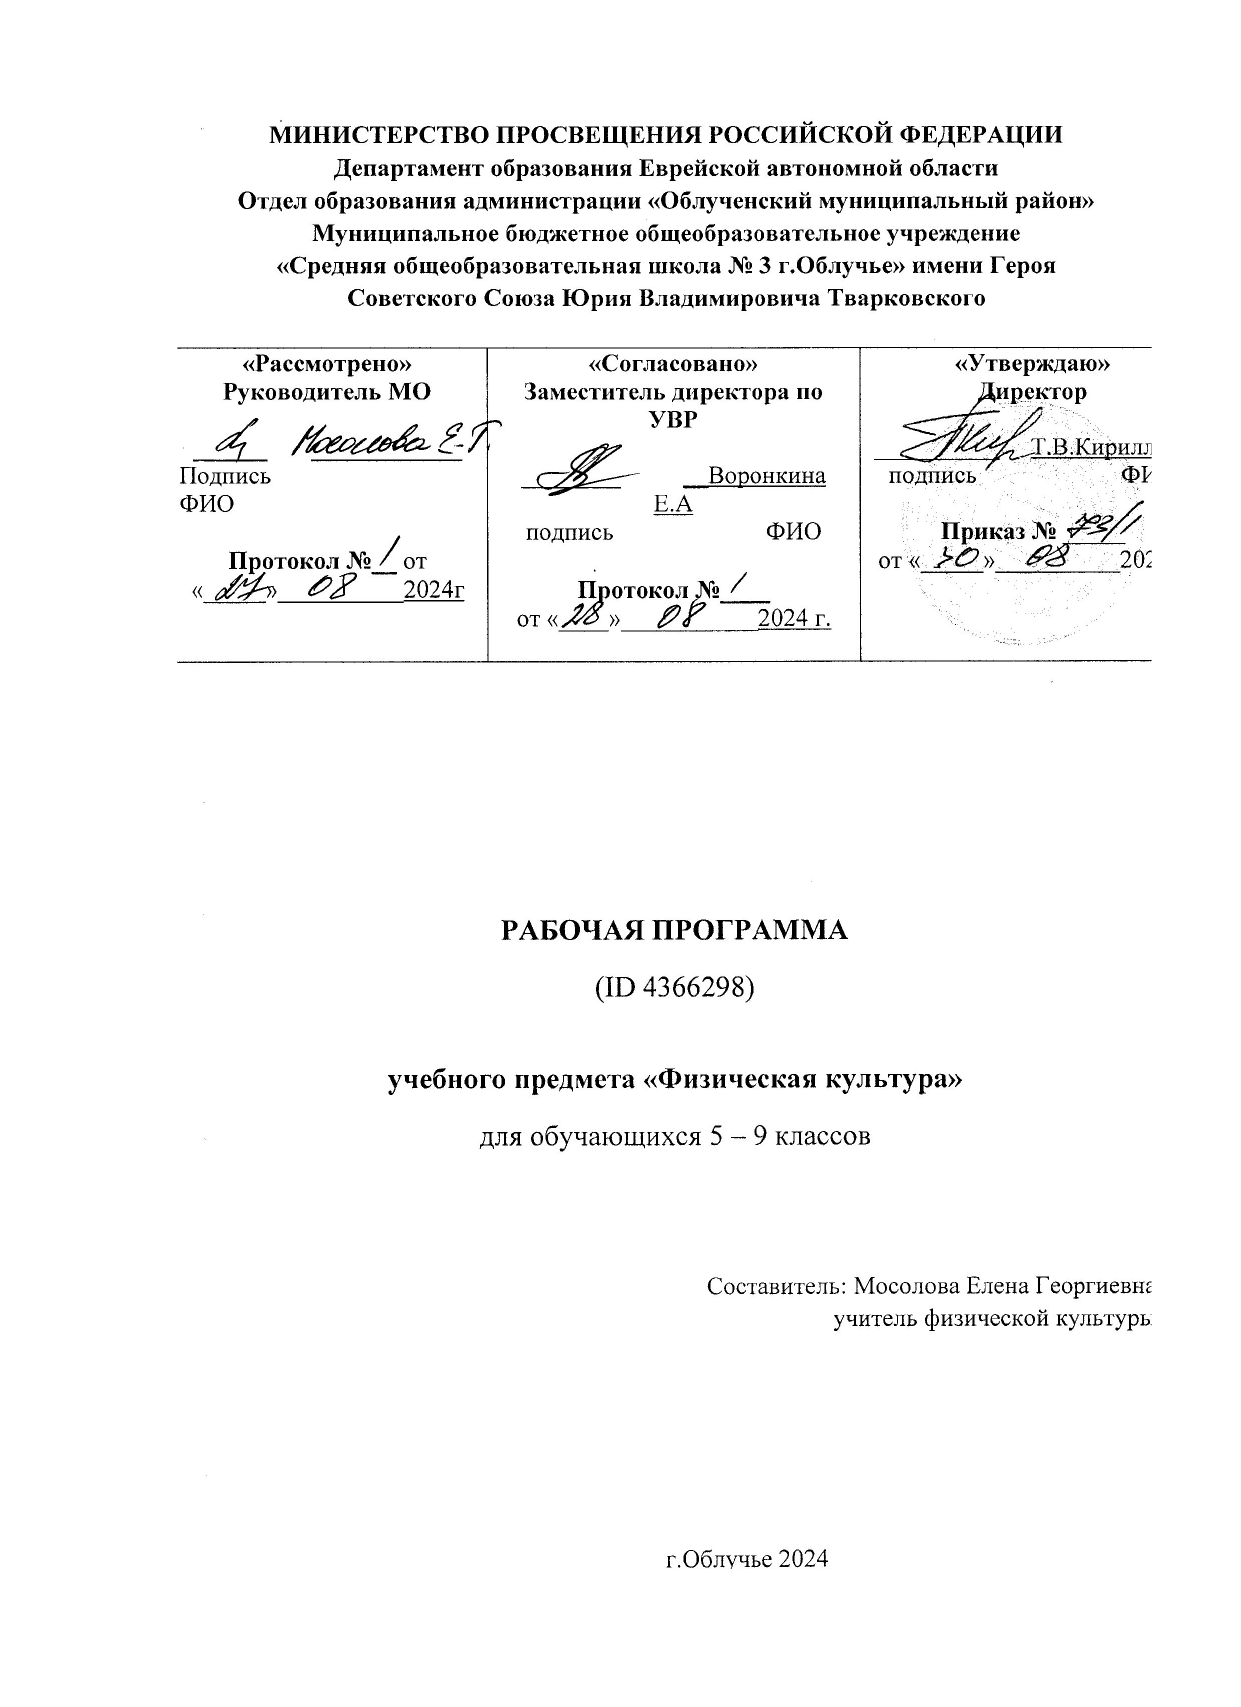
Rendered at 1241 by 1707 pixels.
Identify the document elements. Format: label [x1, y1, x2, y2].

picture [177, 118, 1152, 1569]
